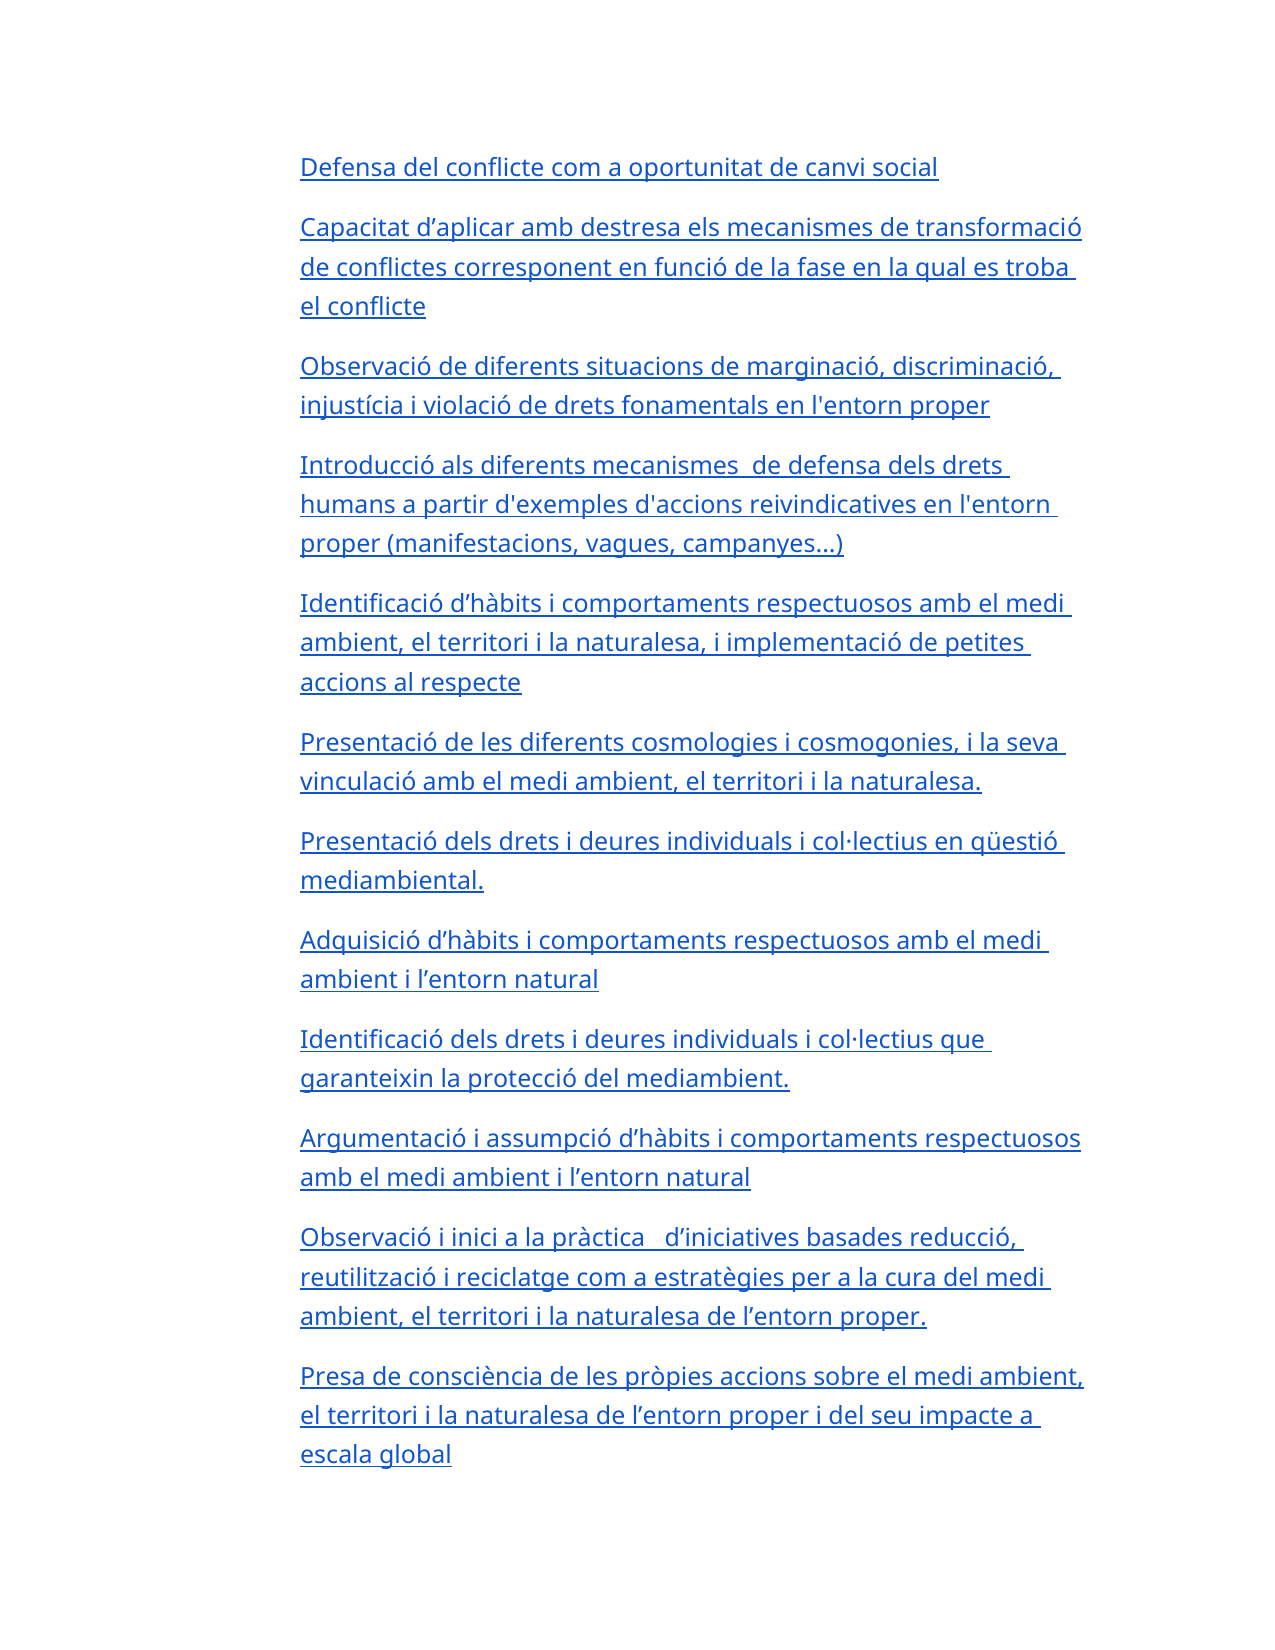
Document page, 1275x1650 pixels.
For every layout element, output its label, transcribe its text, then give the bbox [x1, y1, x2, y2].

text Argumentació i assumpció d’hàbits i comportaments respectuosos amb el medi ambient i l’entorn natural [300, 1121, 1087, 1194]
text Adquisició d’hàbits i comportaments respectuosos amb el medi ambient i l’entorn natural [300, 922, 1087, 996]
text Presentació de les diferents cosmologies i cosmogonies, i la seva vinculació amb el medi ambient, el territori i la naturalesa. [300, 724, 1087, 797]
text Introducció als diferents mecanismes de defensa dels drets humans a partir d'exemples d'accions reivindicatives en l'entorn proper (manifestacions, vagues, campanyes...) [300, 447, 1087, 560]
text Observació i inici a la pràctica d’iniciatives basades reducció, reutilització i reciclatge com a estratègies per a la cura del medi ambient, el territori i la naturalesa de l’entorn proper. [300, 1220, 1087, 1332]
text Observació de diferents situacions de marginació, discriminació, injustícia i violació de drets fonamentals en l'entorn proper [300, 348, 1087, 422]
text Presentació dels drets i deures individuals i col·lectius en qüestió mediambiental. [300, 823, 1087, 897]
text Identificació dels drets i deures individuals i col·lectius que garanteixin la protecció del mediambient. [300, 1022, 1087, 1095]
text Capacitat d’aplicar amb destresa els mecanismes de transformació de conflictes corresponent en funció de la fase en la qual es troba el conflicte [300, 210, 1087, 322]
text Identificació d’hàbits i comportaments respectuosos amb el medi ambient, el territori i la naturalesa, i implementació de petites accions al respecte [300, 586, 1087, 698]
text Defensa del conflicte com a oportunitat de canvi social [300, 150, 1087, 184]
text Presa de consciència de les pròpies accions sobre el medi ambient, el territori i la naturalesa de l’entorn proper i del seu impacte a escala global [300, 1358, 1087, 1471]
